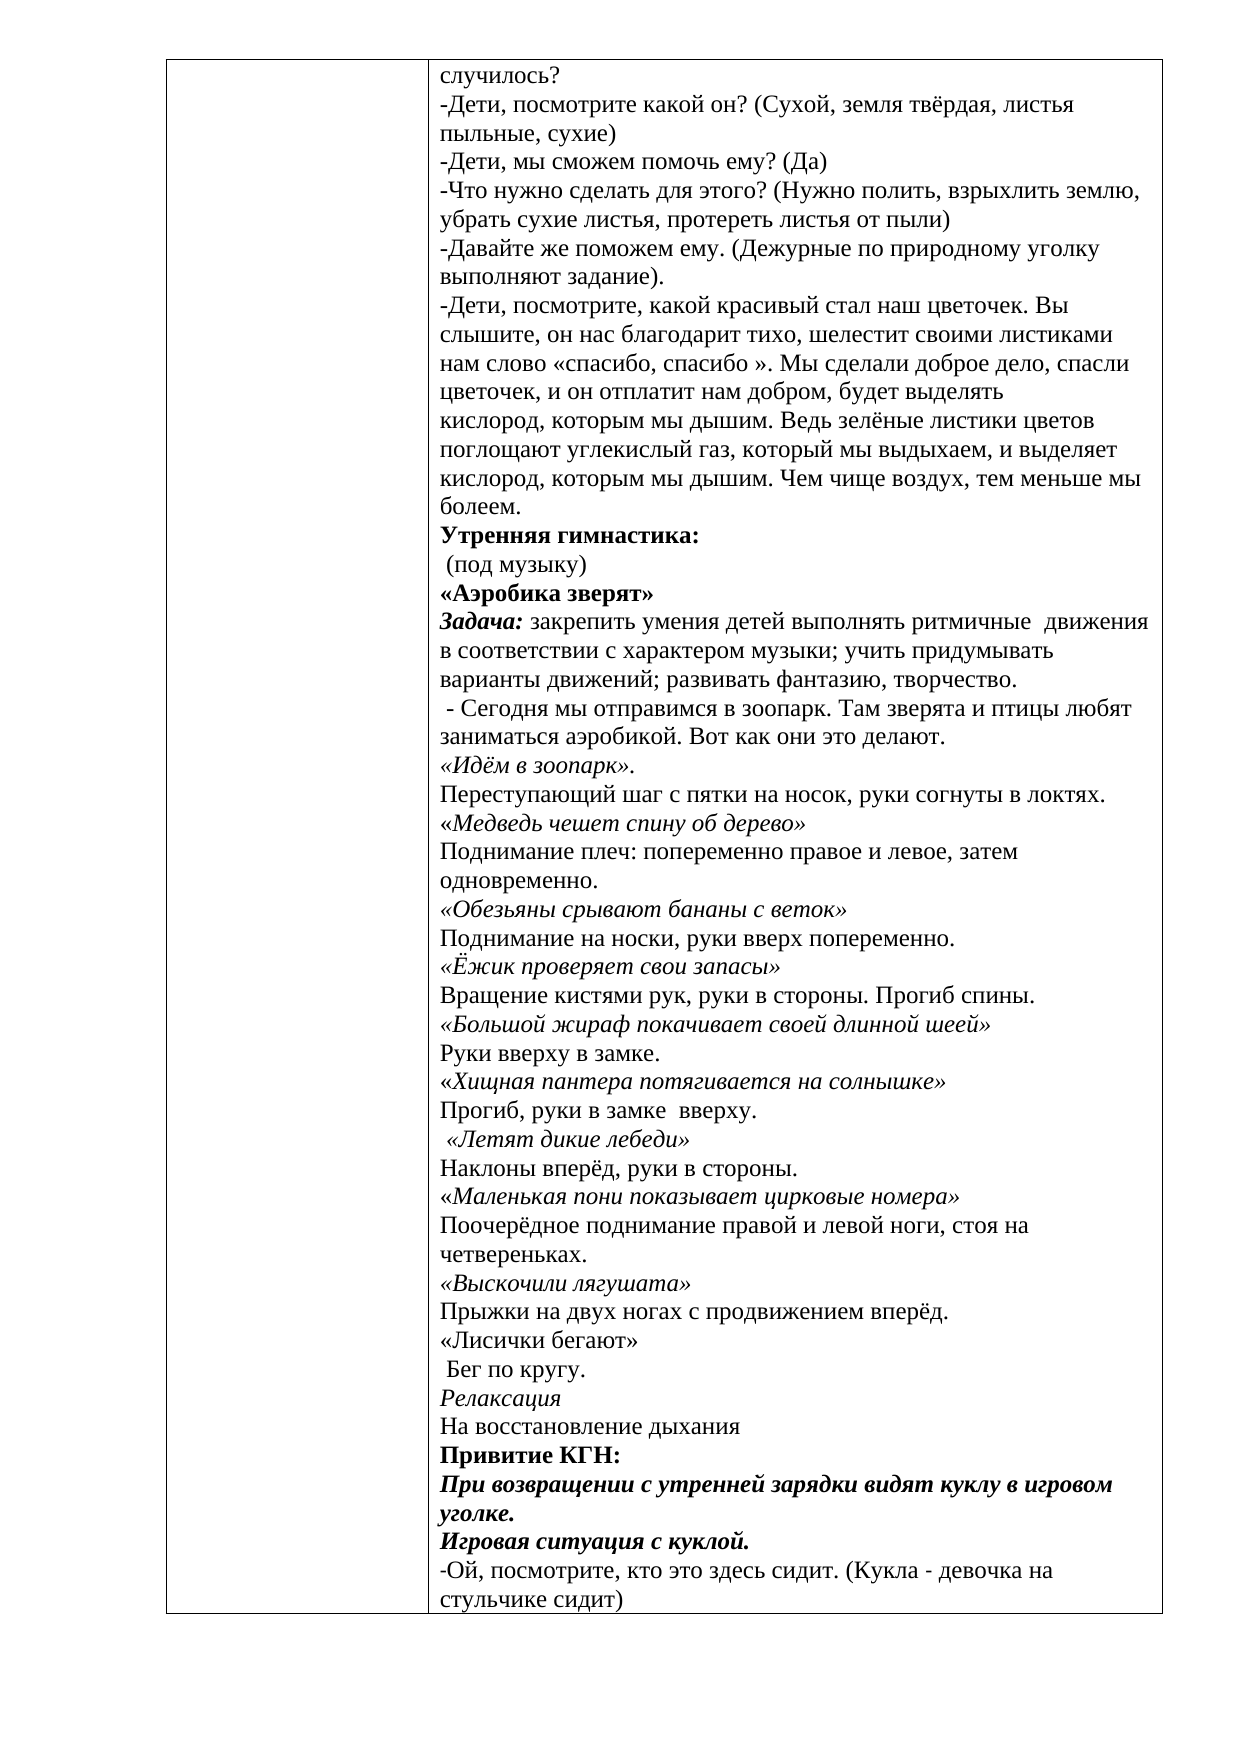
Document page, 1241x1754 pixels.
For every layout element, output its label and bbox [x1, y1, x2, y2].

table_cell [167, 60, 428, 1613]
table_cell [429, 60, 1162, 1613]
